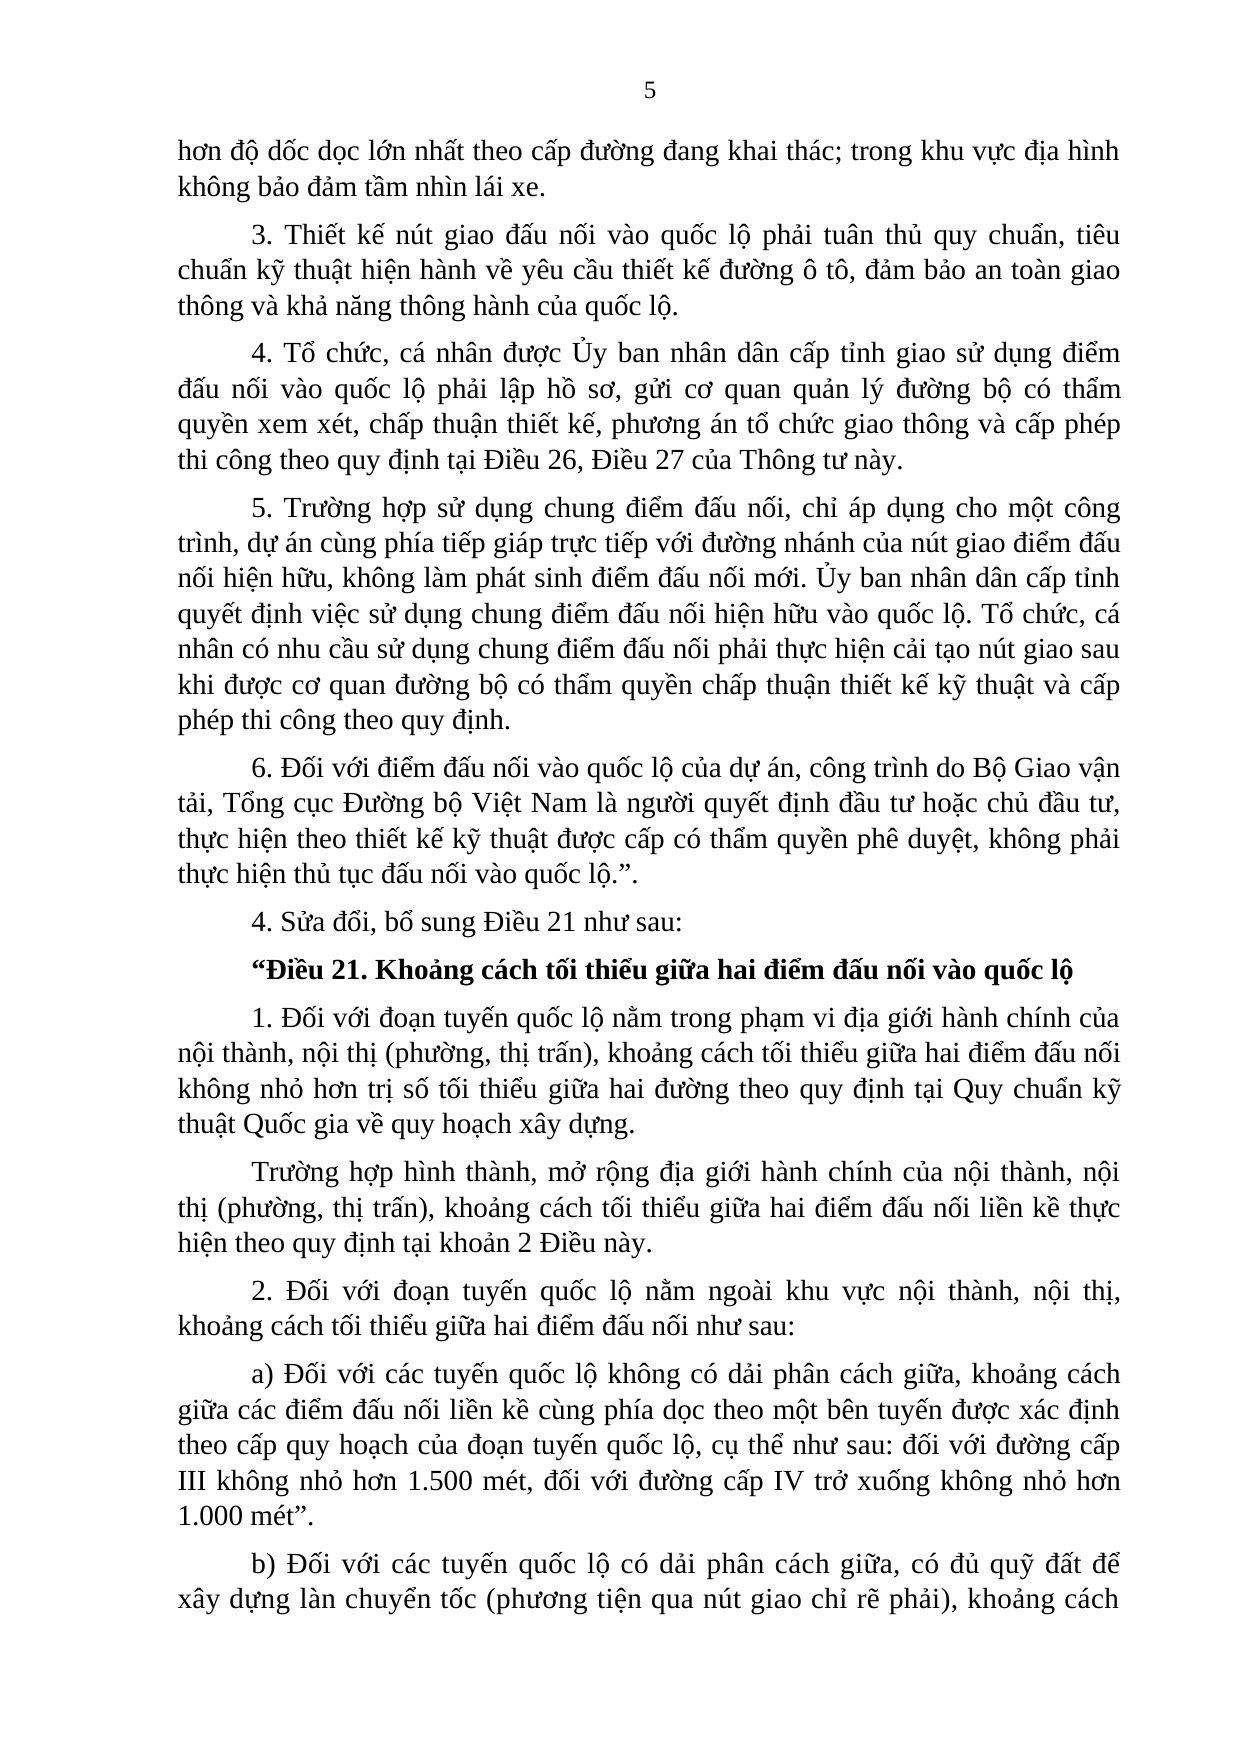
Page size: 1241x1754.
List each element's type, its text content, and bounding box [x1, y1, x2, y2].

text 5. Trường hợp sử dụng chung điểm đấu nối, chỉ áp dụng cho một công trình, dự án cùng phía tiếp giáp trực tiếp với đường nhánh của nút giao điểm đấu nối hiện hữu, không làm phát sinh điểm đấu nối mới. Ủy ban nhân dân cấp tỉnh quyết định việc sử dụng chung điểm đấu nối hiện hữu vào quốc lộ. Tổ chức, cá nhân có nhu cầu sử dụng chung điểm đấu nối phải thực hiện cải tạo nút giao sau khi được cơ quan đường bộ có thẩm quyền chấp thuận thiết kế kỹ thuật và cấp phép thi công theo quy định. [177, 489, 1122, 737]
text Trường hợp hình thành, mở rộng địa giới hành chính của nội thành, nội thị (phường, thị trấn), khoảng cách tối thiểu giữa hai điểm đấu nối liền kề thực hiện theo quy định tại khoản 2 Điều này. [177, 1153, 1122, 1259]
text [177, 132, 1122, 203]
text a) Đối với các tuyến quốc lộ không có dải phân cách giữa, khoảng cách giữa các điểm đấu nối liền kề cùng phía dọc theo một bên tuyến được xác định theo cấp quy hoạch của đoạn tuyến quốc lộ, cụ thể như sau: đối với đường cấp III không nhỏ hơn 1.500 mét, đối với đường cấp IV trở xuống không nhỏ hơn 1.000 mét”. [177, 1355, 1122, 1532]
text 3. Thiết kế nút giao đấu nối vào quốc lộ phải tuân thủ quy chuẩn, tiêu chuẩn kỹ thuật hiện hành về yêu cầu thiết kế đường ô tô, đảm bảo an toàn giao thông và khả năng thông hành của quốc lộ. [177, 216, 1122, 322]
text 4. Sửa đổi, bổ sung Điều 21 như sau: [177, 903, 1122, 939]
text 1. Đối với đoạn tuyến quốc lộ nằm trong phạm vi địa giới hành chính của nội thành, nội thị (phường, thị trấn), khoảng cách tối thiểu giữa hai điểm đấu nối không nhỏ hơn trị số tối thiểu giữa hai đường theo quy định tại Quy chuẩn kỹ thuật Quốc gia về quy hoạch xây dựng. [177, 999, 1122, 1141]
text 6. Đối với điểm đấu nối vào quốc lộ của dự án, công trình do Bộ Giao vận tải, Tổng cục Đường bộ Việt Nam là người quyết định đầu tư hoặc chủ đầu tư, thực hiện theo thiết kế kỹ thuật được cấp có thẩm quyền phê duyệt, không phải thực hiện thủ tục đấu nối vào quốc lộ.”. [177, 749, 1122, 891]
text “Điều 21. Khoảng cách tối thiểu giữa hai điểm đấu nối vào quốc lộ [177, 951, 1122, 987]
text 2. Đối với đoạn tuyến quốc lộ nằm ngoài khu vực nội thành, nội thị, khoảng cách tối thiểu giữa hai điểm đấu nối như sau: [177, 1272, 1122, 1343]
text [177, 1545, 1122, 1616]
text 4. Tổ chức, cá nhân được Ủy ban nhân dân cấp tỉnh giao sử dụng điểm đấu nối vào quốc lộ phải lập hồ sơ, gửi cơ quan quản lý đường bộ có thẩm quyền xem xét, chấp thuận thiết kế, phương án tổ chức giao thông và cấp phép thi công theo quy định tại Điều 26, Điều 27 của Thông tư này. [177, 334, 1122, 476]
